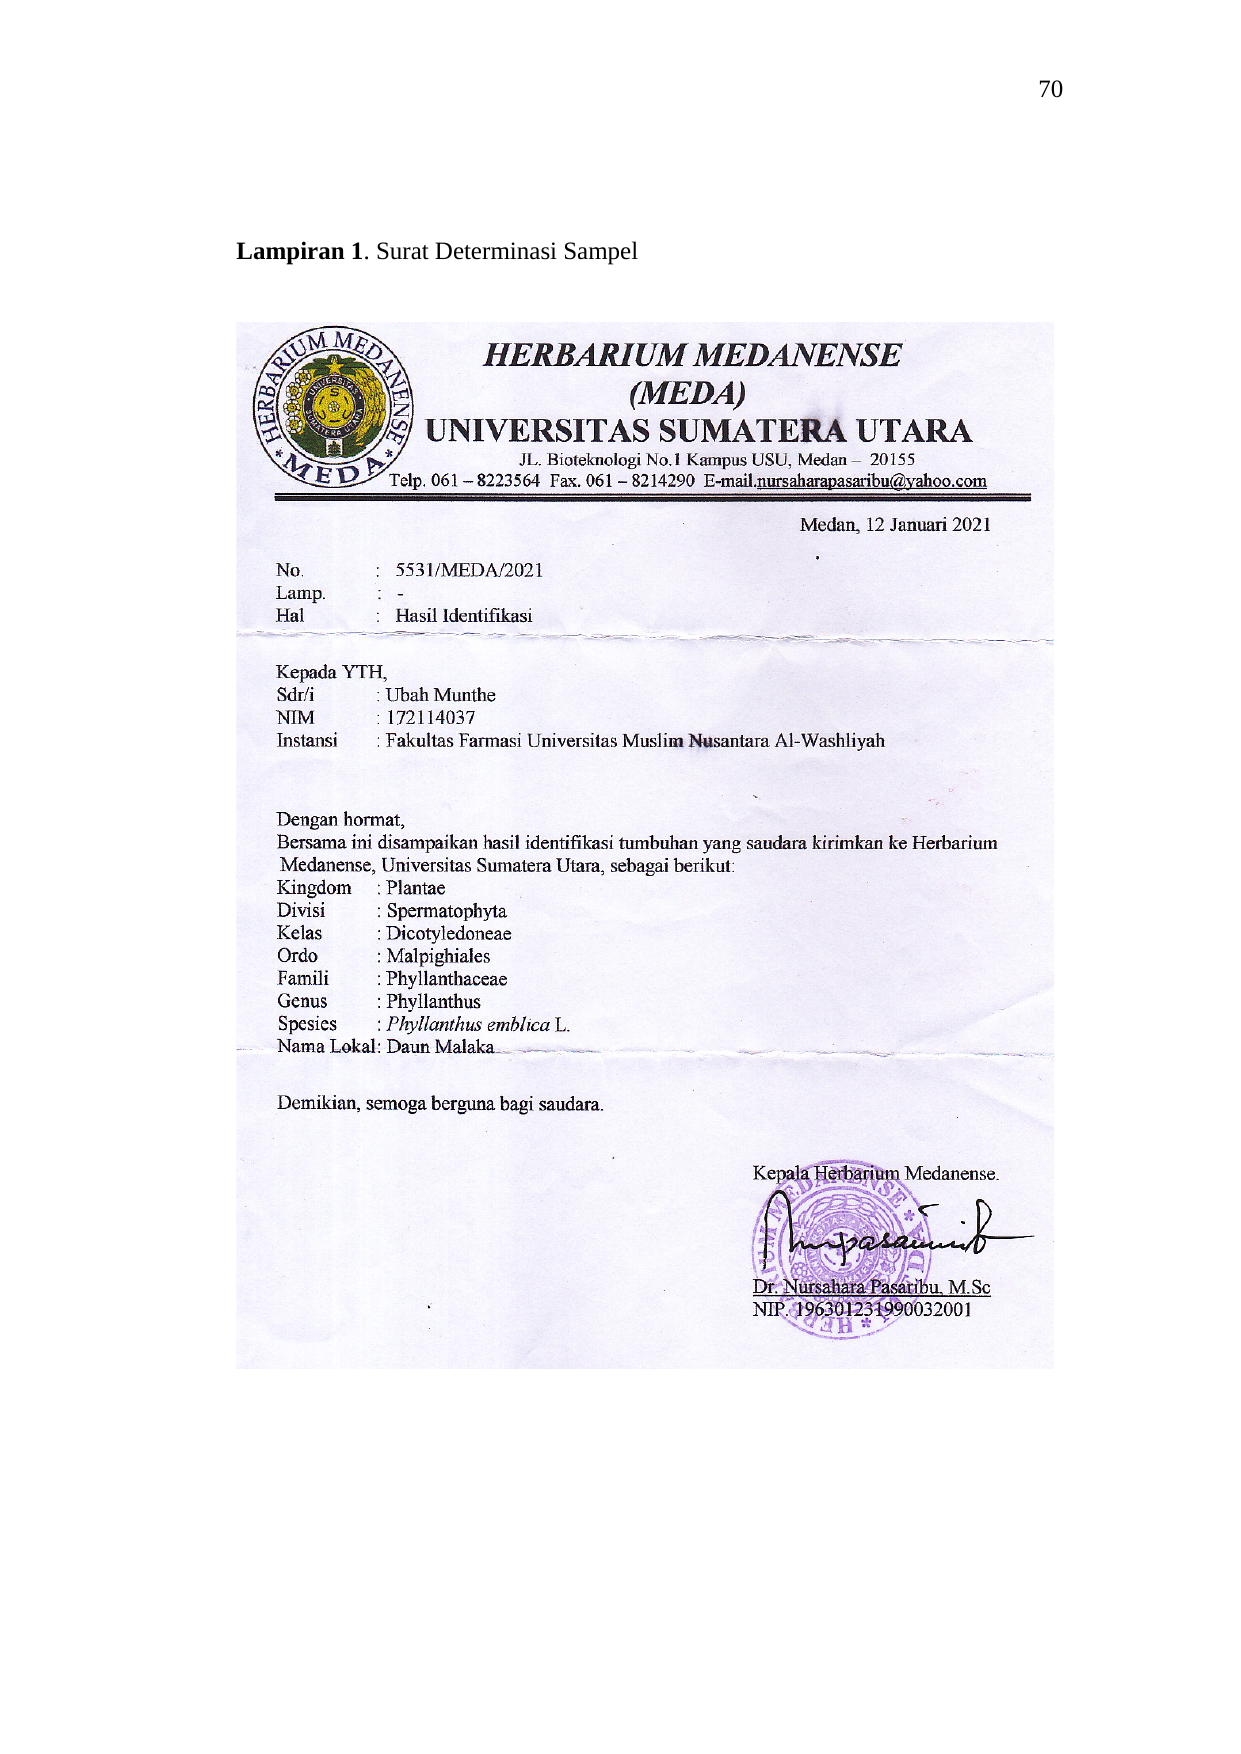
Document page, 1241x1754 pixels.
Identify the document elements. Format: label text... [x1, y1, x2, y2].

picture [236, 322, 1055, 1369]
text Lampiran 1. Surat Determinasi Sampel [236, 236, 1063, 265]
